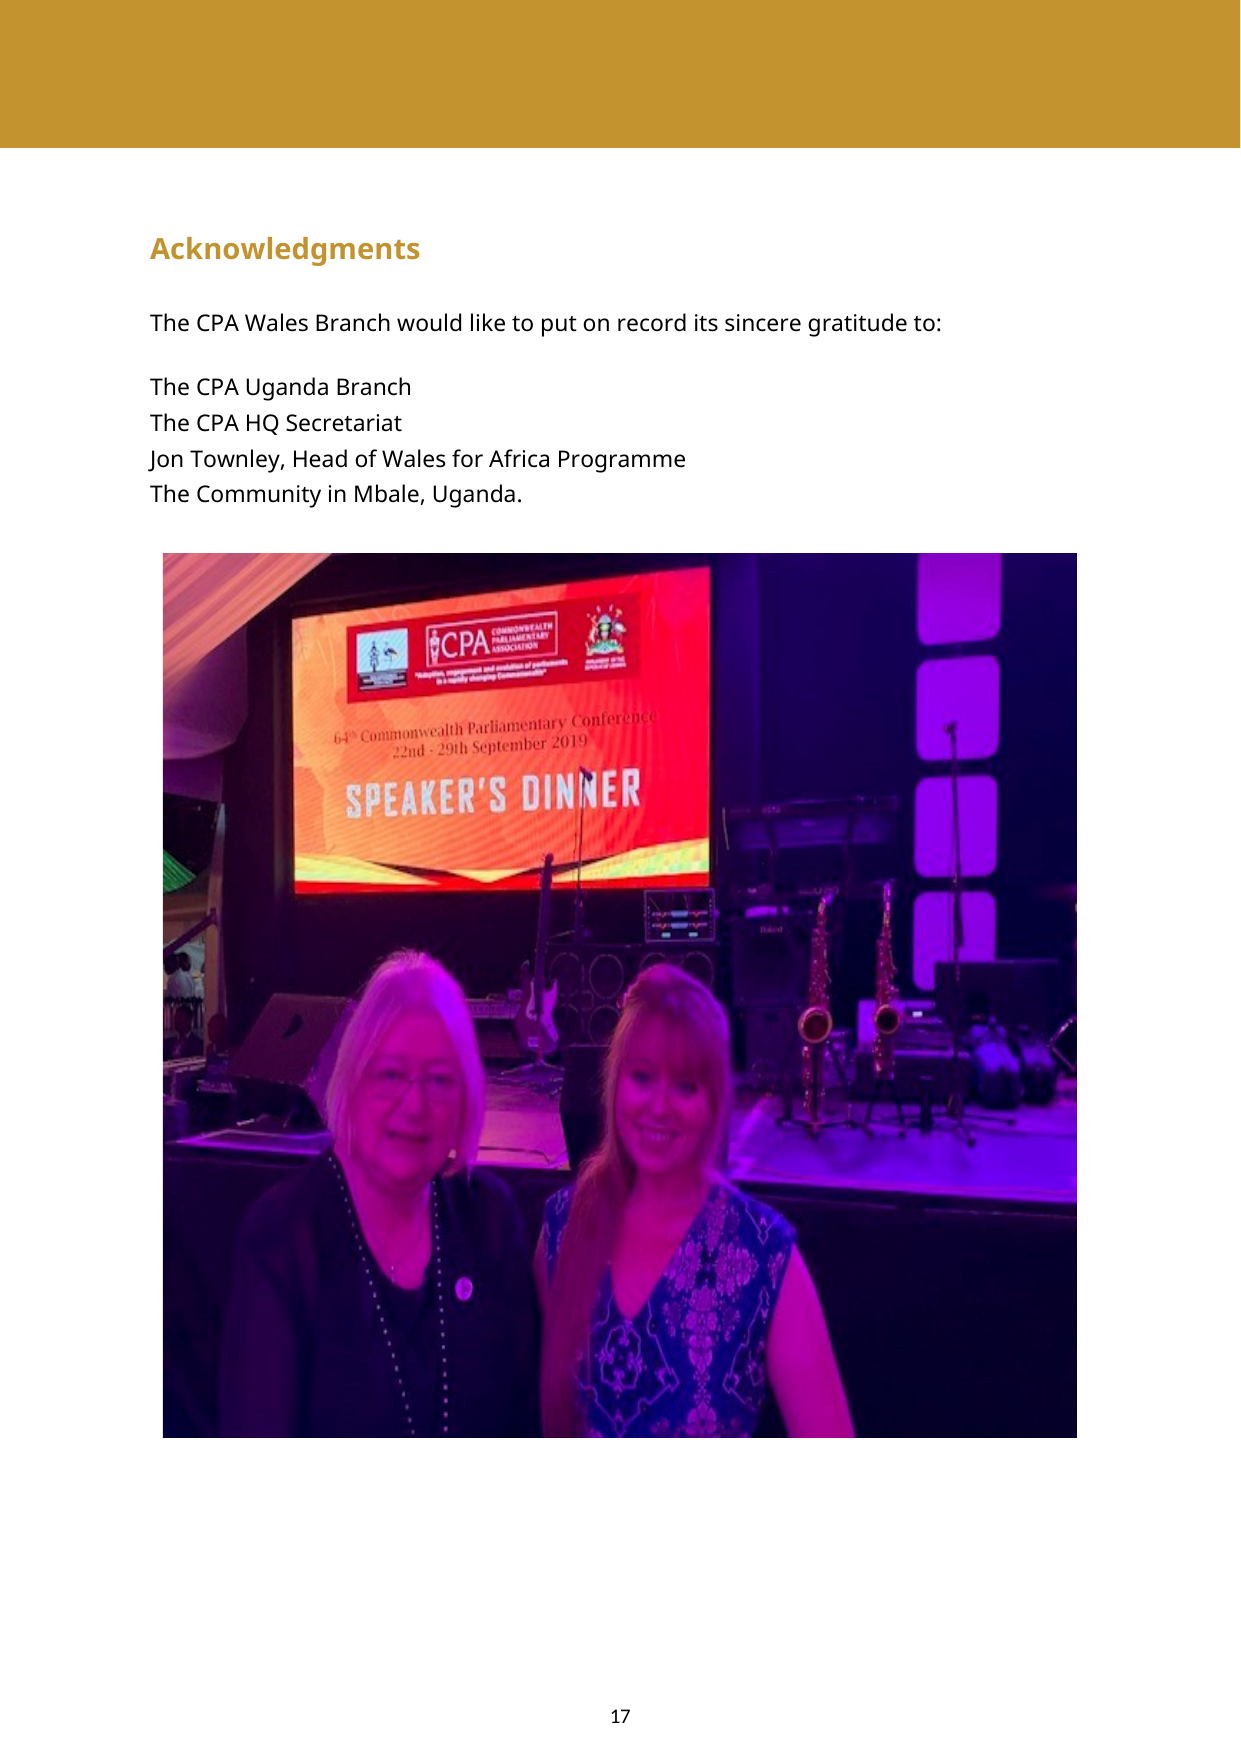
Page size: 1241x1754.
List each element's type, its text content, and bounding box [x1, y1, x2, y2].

text The CPA Uganda Branch The CPA HQ Secretariat [150, 371, 1076, 438]
picture [162, 553, 1077, 1438]
picture [0, 0, 1241, 148]
text Acknowledgments [150, 228, 1090, 268]
text Jon Townley, Head of Wales for Africa Programme The Community in Mbale, Uganda. [150, 442, 1076, 510]
text The CPA Wales Branch would like to put on record its sincere gratitude to: [150, 306, 1076, 367]
